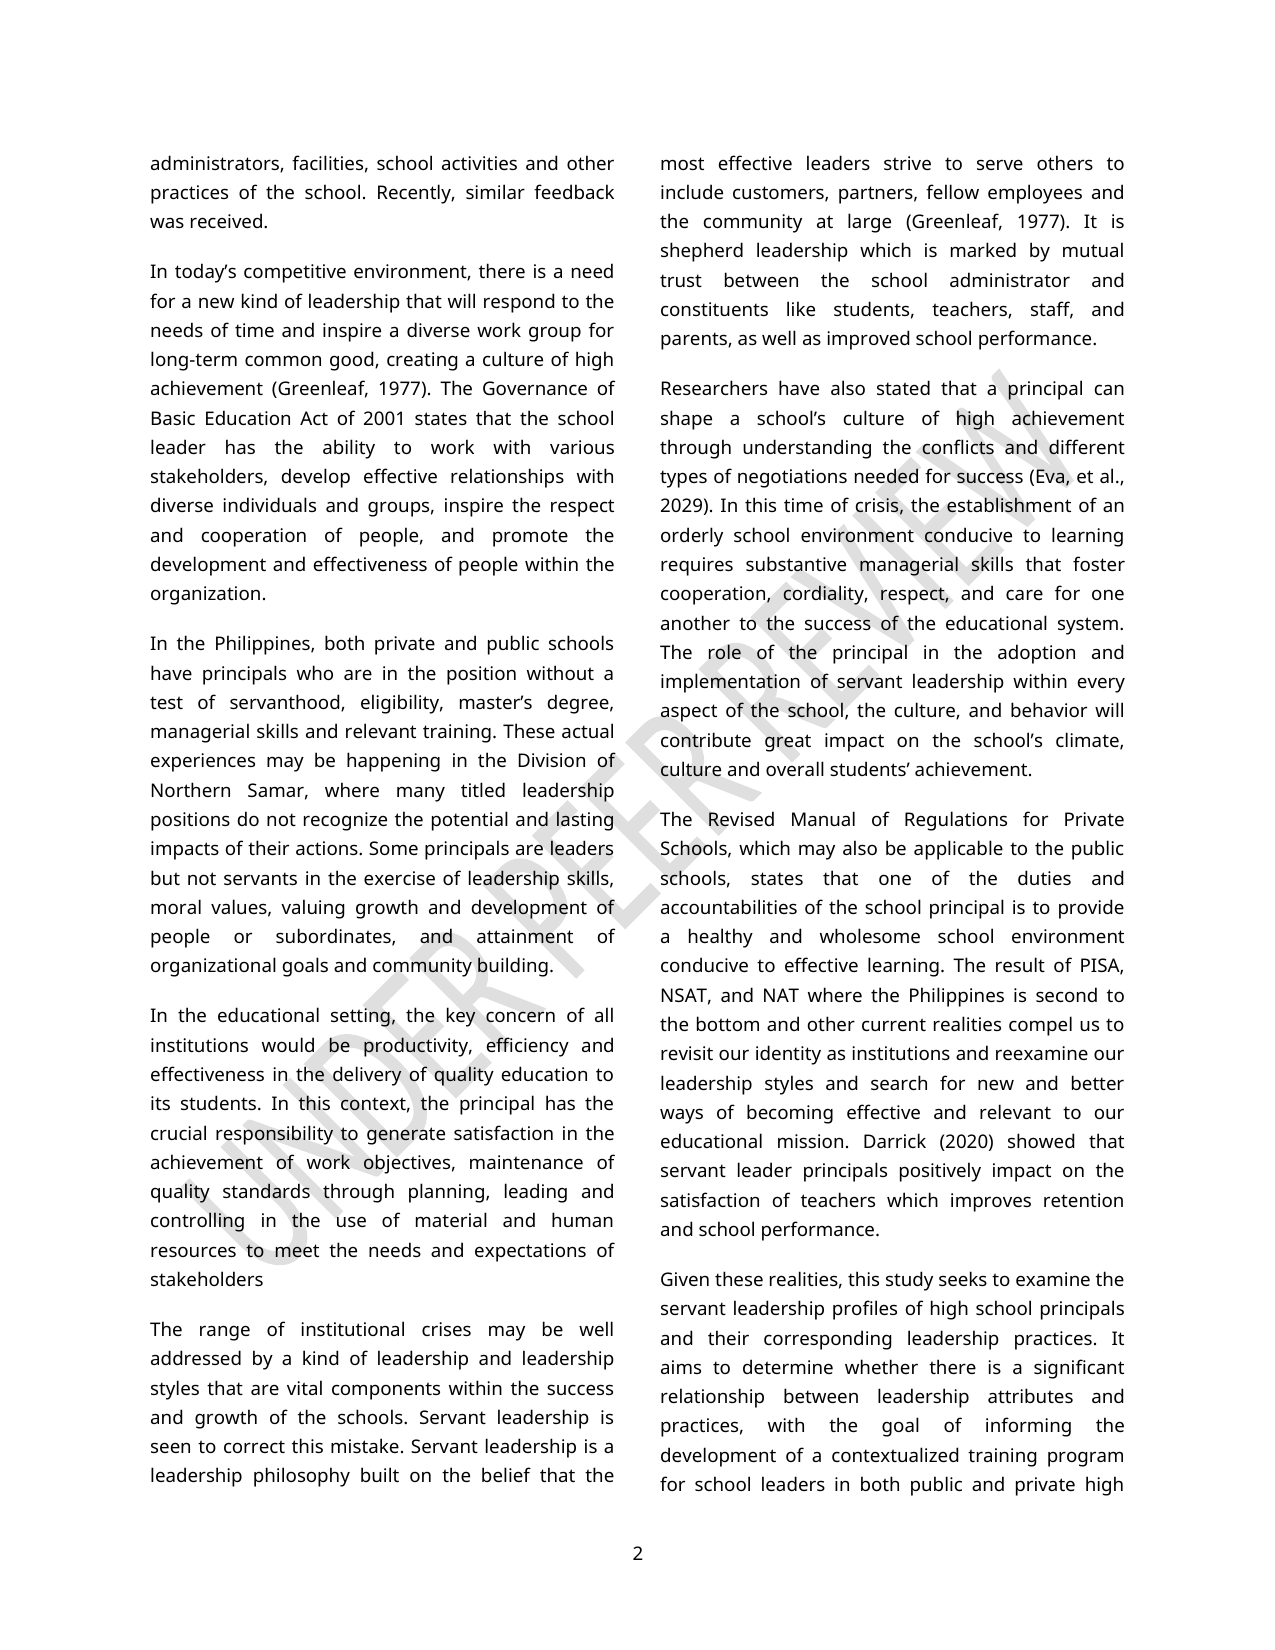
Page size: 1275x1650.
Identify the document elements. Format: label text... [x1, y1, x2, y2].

text The range of institutional crises may be well addressed by a kind of leadership and leadership styles that are vital components within the success and growth of the schools. Servant leadership is seen to correct this mistake. Servant leadership is a leadership philosophy built on the belief that the most effective leaders strive to serve others to include customers, partners, fellow employees and the community at large (Greenleaf, 1977). It is shepherd leadership which is marked by mutual trust between the school administrator and constituents like students, teachers, staff, and parents, as well as improved school performance. [660, 150, 1125, 351]
text In today’s competitive environment, there is a need for a new kind of leadership that will respond to the needs of time and inspire a diverse work group for long-term common good, creating a culture of high achievement (Greenleaf, 1977). The Governance of Basic Education Act of 2001 states that the school leader has the ability to work with various stakeholders, develop effective relationships with diverse individuals and groups, inspire the respect and cooperation of people, and promote the development and effectiveness of people within the organization. [150, 259, 615, 606]
text In the educational setting, the key concern of all institutions would be productivity, efficiency and effectiveness in the delivery of quality education to its students. In this context, the principal has the crucial responsibility to generate satisfaction in the achievement of work objectives, maintenance of quality standards through planning, leading and controlling in the use of material and human resources to meet the needs and expectations of stakeholders [150, 1003, 615, 1292]
text In the Philippines, both private and public schools have principals who are in the position without a test of servanthood, eligibility, master’s degree, managerial skills and relevant training. These actual experiences may be happening in the Division of Northern Samar, where many titled leadership positions do not recognize the potential and lasting impacts of their actions. Some principals are leaders but not servants in the exercise of leadership skills, moral values, valuing growth and development of people or subordinates, and attainment of organizational goals and community building. [150, 631, 615, 978]
text Researchers have also stated that a principal can shape a school’s culture of high achievement through understanding the conflicts and different types of negotiations needed for success (Eva, et al., 2029). In this time of crisis, the establishment of an orderly school environment conducive to learning requires substantive managerial skills that foster cooperation, cordiality, respect, and care for one another to the success of the educational system. The role of the principal in the adoption and implementation of servant leadership within every aspect of the school, the culture, and behavior will contribute great impact on the school’s climate, culture and overall students’ achievement. [660, 376, 1125, 782]
text The range of institutional crises may be well addressed by a kind of leadership and leadership styles that are vital components within the success and growth of the schools. Servant leadership is seen to correct this mistake. Servant leadership is a leadership philosophy built on the belief that the most effective leaders strive to serve others to include customers, partners, fellow employees and the community at large (Greenleaf, 1977). It is shepherd leadership which is marked by mutual trust between the school administrator and constituents like students, teachers, staff, and parents, as well as improved school performance. [150, 1316, 615, 1488]
text The Revised Manual of Regulations for Private Schools, which may also be applicable to the public schools, states that one of the duties and accountabilities of the school principal is to provide a healthy and wholesome school environment conducive to effective learning. The result of PISA, NSAT, and NAT where the Philippines is second to the bottom and other current realities compel us to revisit our identity as institutions and reexamine our leadership styles and search for new and better ways of becoming effective and relevant to our educational mission. Darrick (2020) showed that servant leader principals positively impact on the satisfaction of teachers which improves retention and school performance. [660, 806, 1125, 1242]
